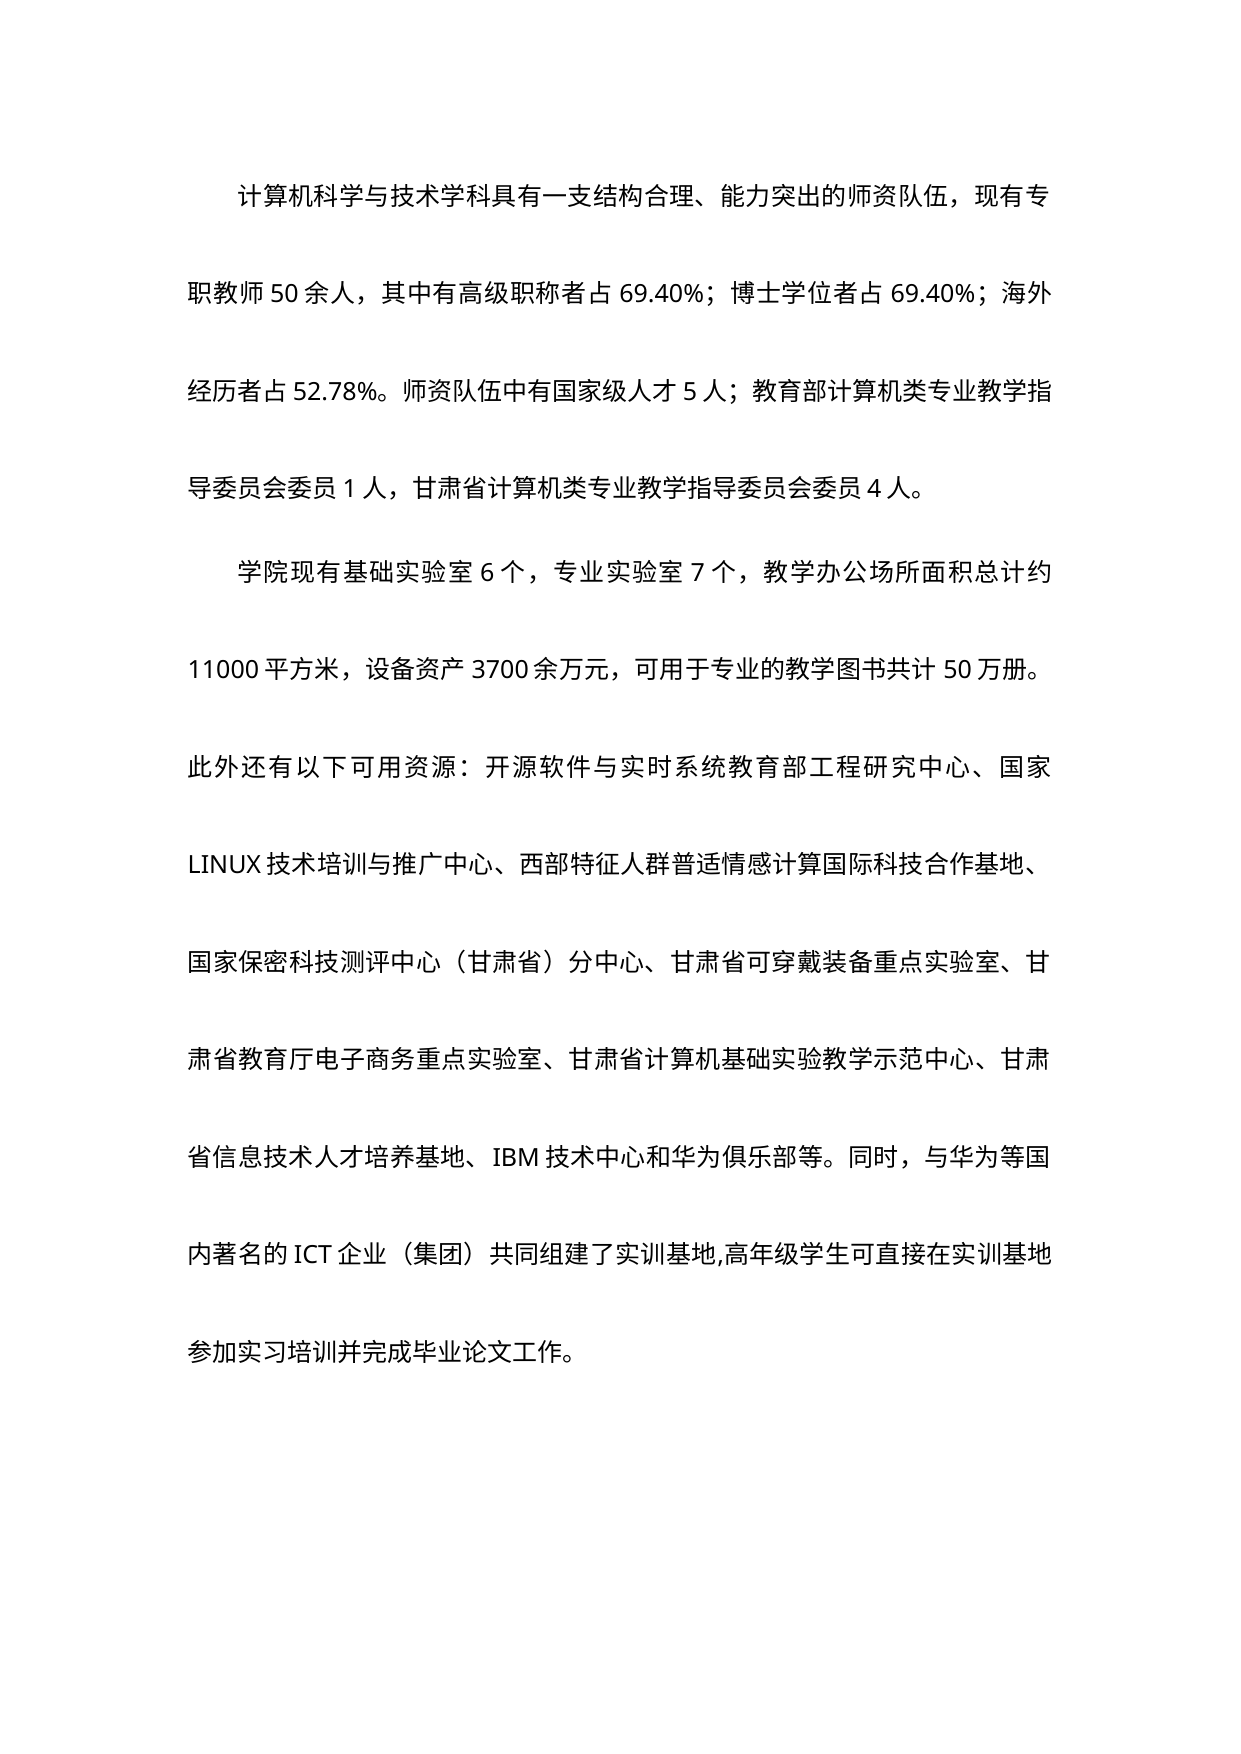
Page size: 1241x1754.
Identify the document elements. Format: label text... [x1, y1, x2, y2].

text 学院现有基础实验室6个，专业实验室7个，教学办公场所面积总计约11000平方米，设备资产3700余万元，可用于专业的教学图书共计50万册。此外还有以下可用资源：开源软件与实时系统教育部工程研究中心、国家LINUX技术培训与推广中心、西部特征人群普适情感计算国际科技合作基地、国家保密科技测评中心（甘肃省）分中心、甘肃省可穿戴装备重点实验室、甘肃省教育厅电子商务重点实验室、甘肃省计算机基础实验教学示范中心、甘肃省信息技术人才培养基地、IBM技术中心和华为俱乐部等。同时，与华为等国内著名的ICT企业（集团）共同组建了实训基地,高年级学生可直接在实训基地参加实习培训并完成毕业论文工作。 [187, 538, 1053, 1383]
text 计算机科学与技术学科具有一支结构合理、能力突出的师资队伍，现有专职教师50余人，其中有高级职称者占69.40%；博士学位者占69.40%；海外经历者占52.78%。师资队伍中有国家级人才5人；教育部计算机类专业教学指导委员会委员1人，甘肃省计算机类专业教学指导委员会委员4人。 [187, 162, 1053, 519]
